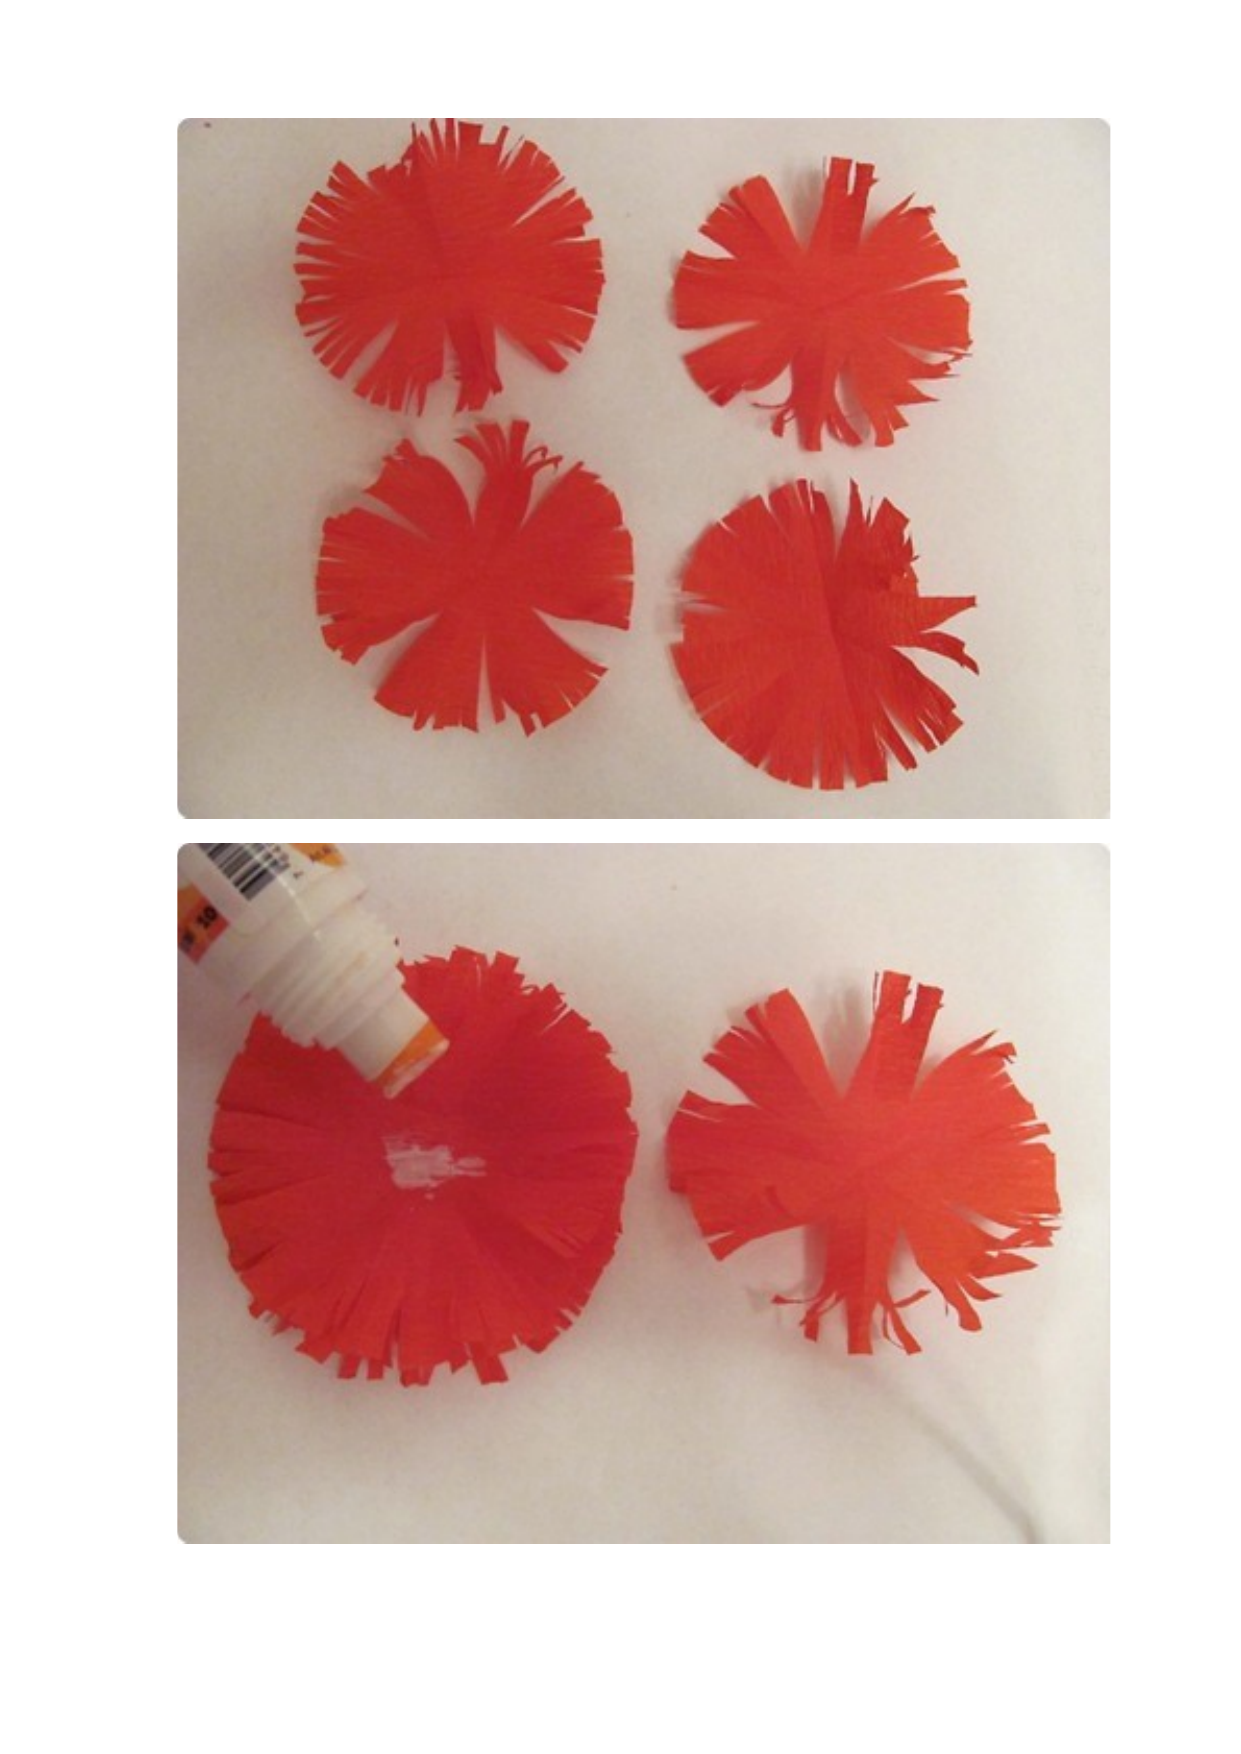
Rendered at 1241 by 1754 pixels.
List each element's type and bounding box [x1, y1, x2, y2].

picture [177, 843, 1111, 1544]
picture [177, 118, 1111, 819]
